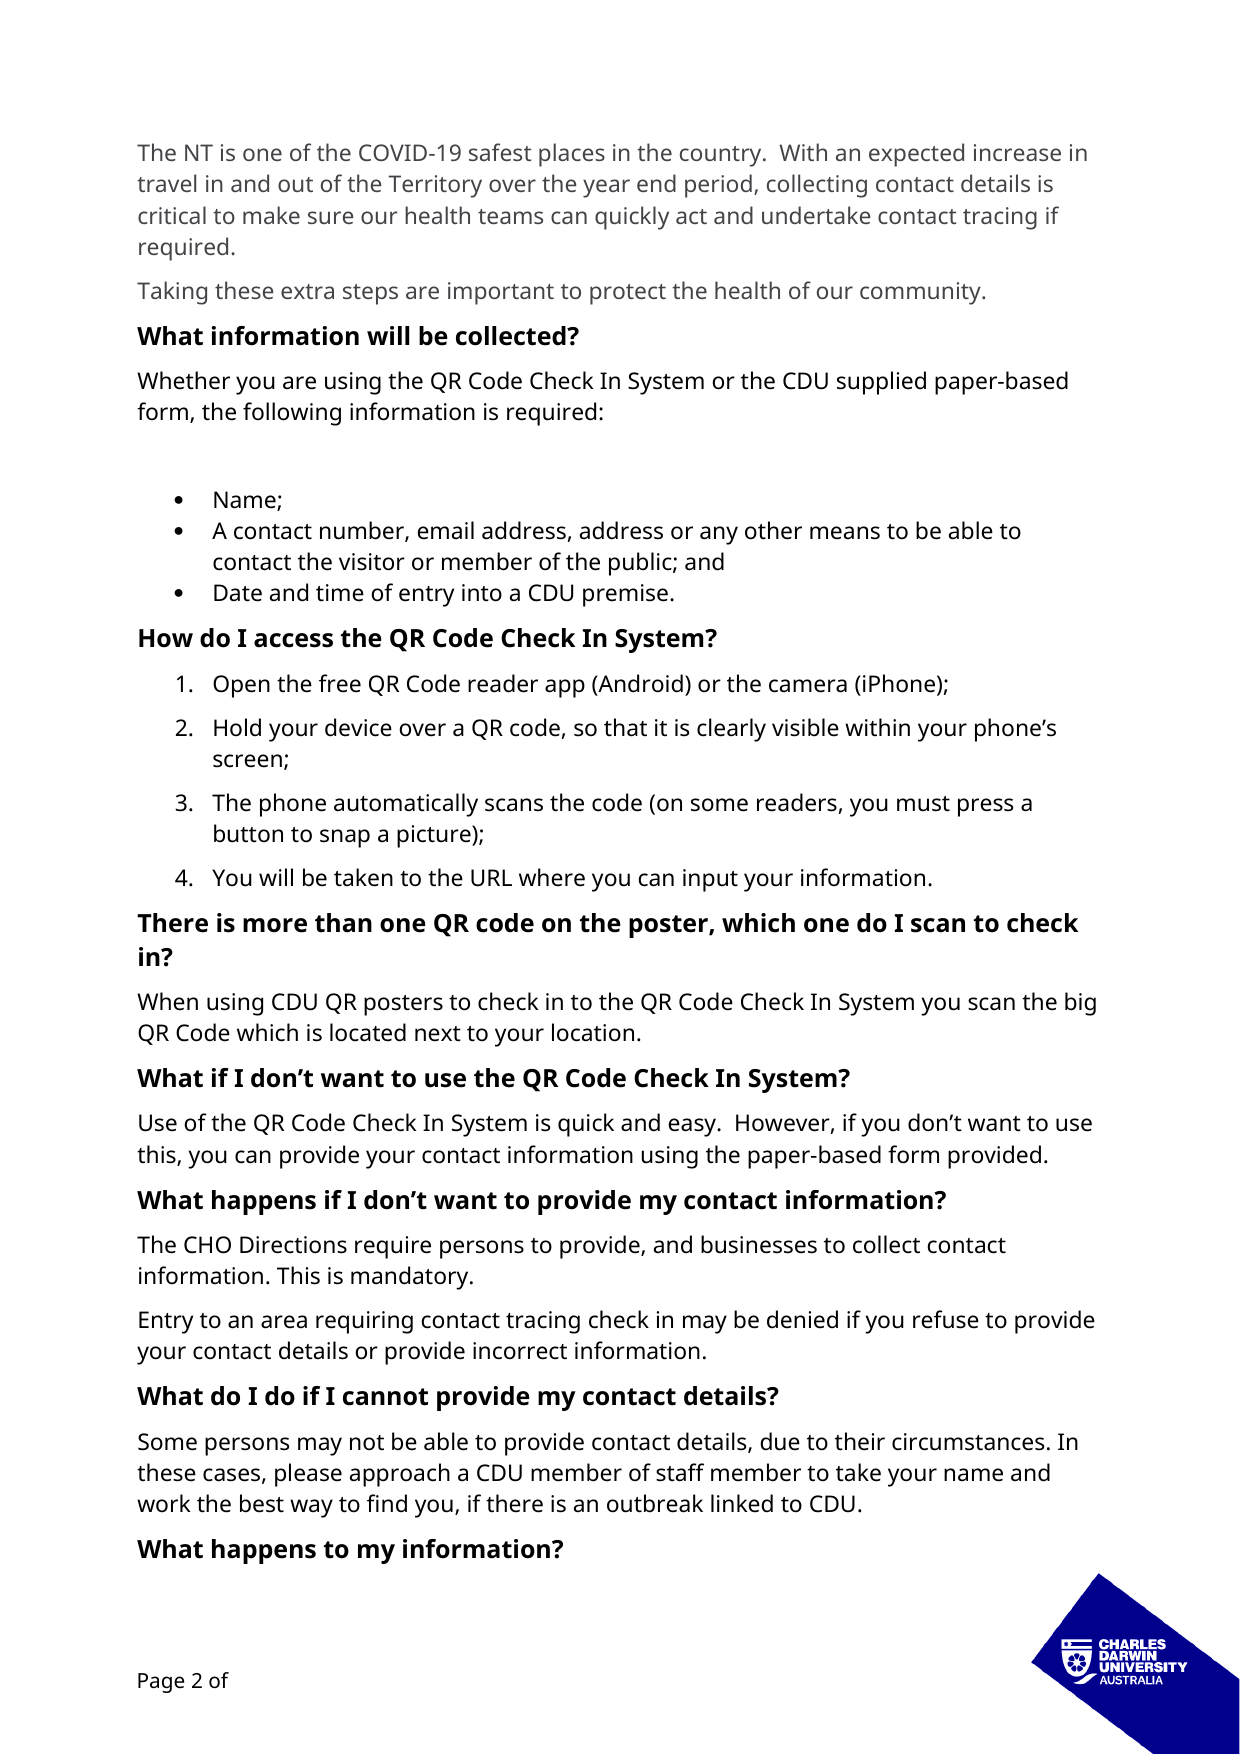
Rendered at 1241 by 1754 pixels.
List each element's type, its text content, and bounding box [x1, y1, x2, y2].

text Entry to an area requiring contact tracing check in may be denied if you refuse to provide your contact details or provide incorrect information. [137, 1304, 1103, 1366]
list Open the free QR Code reader app (Android) or the camera (iPhone); [174, 668, 1103, 699]
text Some persons may not be able to provide contact details, due to their circumstances. In these cases, please approach a CDU member of staff member to take your name and work the best way to find you, if there is an outbreak linked to CDU. [137, 1426, 1103, 1519]
text Taking these extra steps are important to protect the health of our community. [137, 274, 1103, 306]
text There is more than one QR code on the poster, which one do I scan to check in? [137, 905, 1103, 973]
text Use of the QR Code Check In System is quick and easy. However, if you don’t want to use this, you can provide your contact information using the paper-based form provided. [137, 1107, 1103, 1170]
text What information will be collected? [137, 318, 1103, 352]
text What if I don’t want to use the QR Code Check In System? [137, 1061, 1103, 1095]
text What happens if I don’t want to provide my contact information? [137, 1182, 1103, 1216]
text What do I do if I cannot provide my contact details? [137, 1379, 1103, 1413]
text When using CDU QR posters to check in to the QR Code Check In System you scan the big QR Code which is located next to your location. [137, 986, 1103, 1048]
list Date and time of entry into a CDU premise. [174, 577, 1103, 609]
text The CHO Directions require persons to provide, and businesses to collect contact information. This is mandatory. [137, 1229, 1103, 1291]
list Hold your device over a QR code, so that it is clearly visible within your phone’s screen; [174, 711, 1103, 774]
text How do I access the QR Code Check In System? [137, 621, 1103, 655]
list You will be taken to the URL where you can input your information. [174, 861, 1103, 893]
list The phone automatically scans the code (on some readers, you must press a button to snap a picture); [174, 786, 1103, 849]
text The NT is one of the COVID-19 safest places in the country. With an expected increase in travel in and out of the Territory over the year end period, collecting contact details is critical to make sure our health teams can quickly act and undertake contact tracing if required. [137, 137, 1103, 262]
text Whether you are using the QR Code Check In System or the CDU supplied paper-based form, the following information is required: [137, 365, 1103, 427]
picture [0, 2, 1240, 1754]
text What happens to my information? [137, 1532, 1103, 1566]
list A contact number, email address, address or any other means to be able to contact the visitor or member of the public; and [174, 515, 1103, 577]
list Name; [174, 484, 1103, 515]
